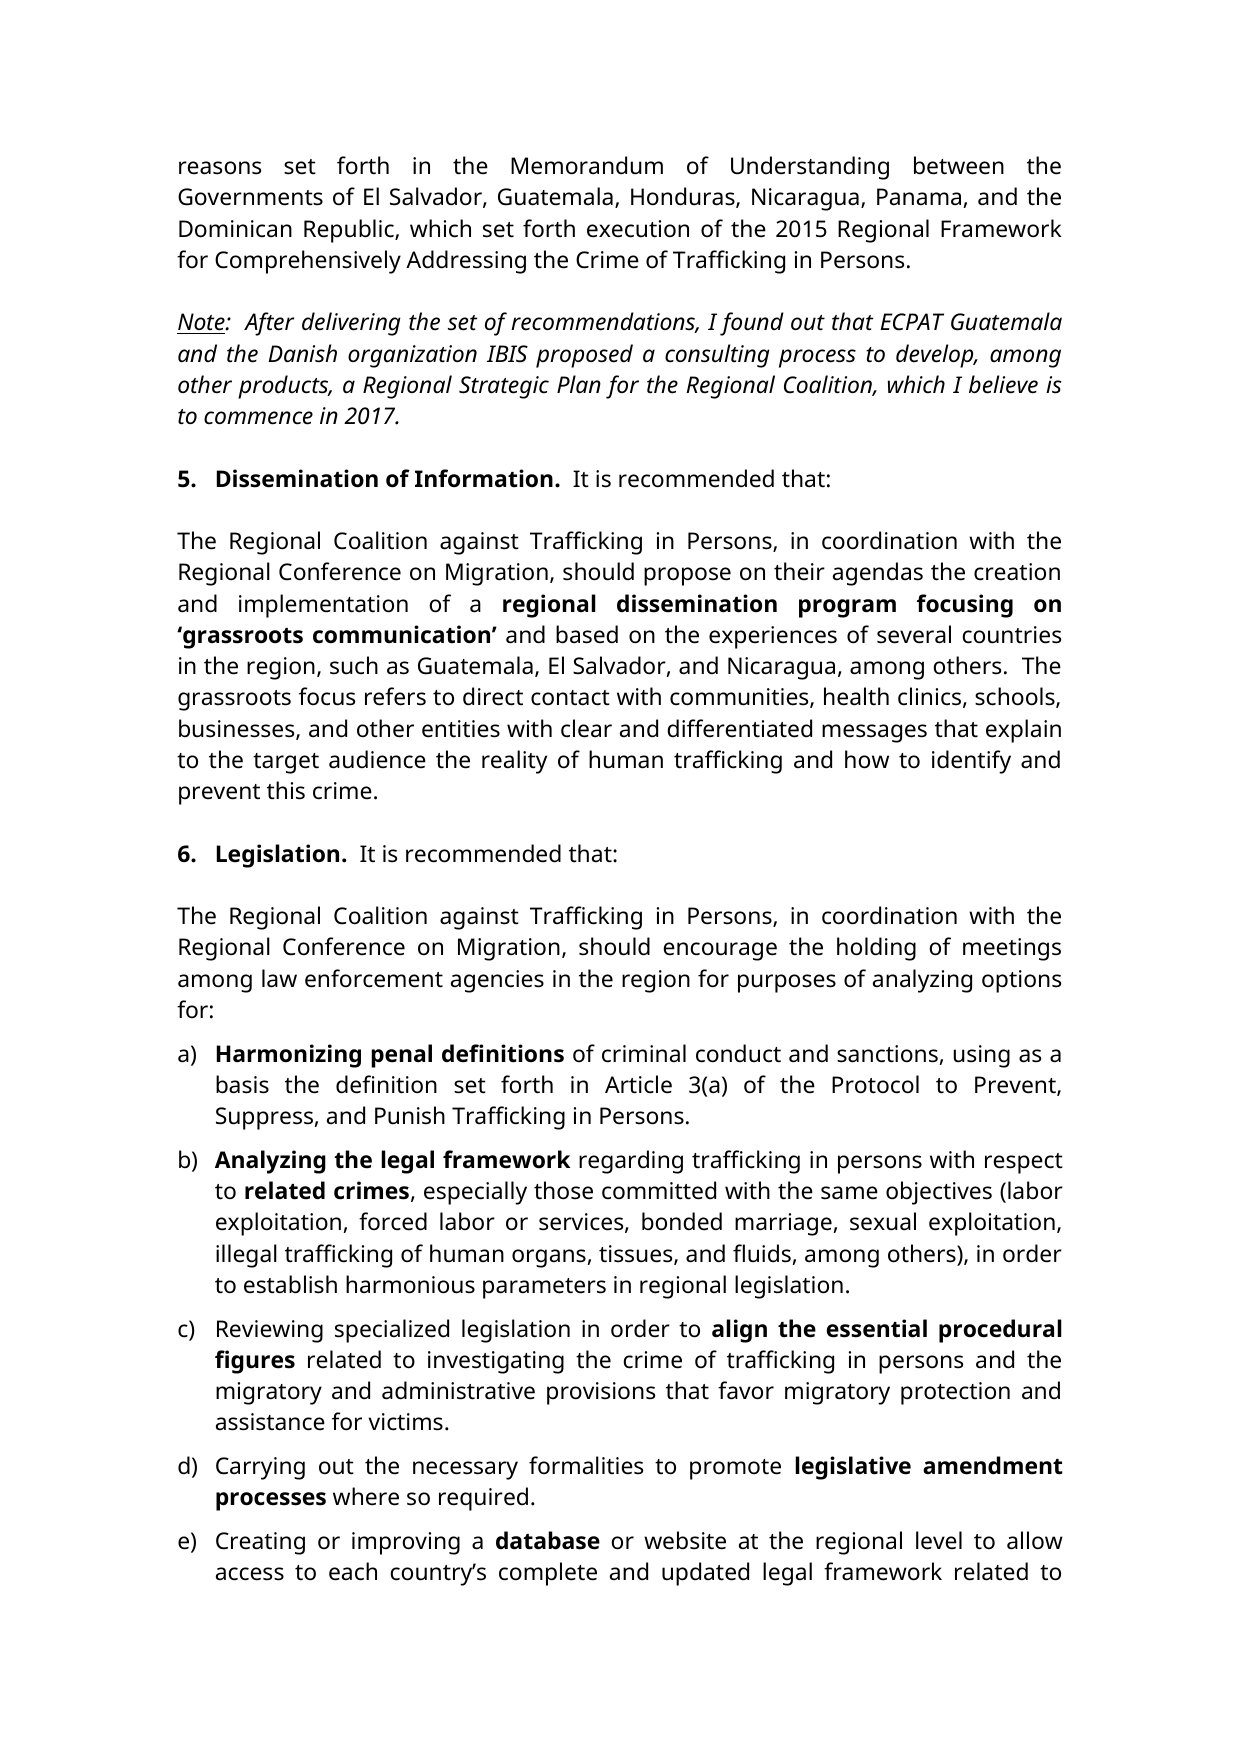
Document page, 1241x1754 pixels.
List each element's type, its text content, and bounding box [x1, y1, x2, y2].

text The Regional Coalition against Trafficking in Persons, in coordination with the Regional Conference on Migration, should encourage the holding of meetings among law enforcement agencies in the region for purposes of analyzing options for: [177, 900, 1063, 1025]
text c) Reviewing specialized legislation in order to align the essential procedural figures related to investigating the crime of trafficking in persons and the migratory and administrative provisions that favor migratory protection and assistance for victims. [177, 1312, 1063, 1437]
text a) Harmonizing penal definitions of criminal conduct and sanctions, using as a basis the definition set forth in Article 3(a) of the Protocol to Prevent, Suppress, and Punish Trafficking in Persons. [177, 1037, 1063, 1131]
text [177, 1525, 1063, 1587]
text d) Carrying out the necessary formalities to promote legislative amendment processes where so required. [177, 1450, 1063, 1512]
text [177, 150, 1063, 275]
text Note: After delivering the set of recommendations, I found out that ECPAT Guatemala and the Danish organization IBIS proposed a consulting process to develop, among other products, a Regional Strategic Plan for the Regional Coalition, which I believe is to commence in 2017. [177, 306, 1063, 431]
text The Regional Coalition against Trafficking in Persons, in coordination with the Regional Conference on Migration, should propose on their agendas the creation and implementation of a regional dissemination program focusing on ‘grassroots communication’ and based on the experiences of several countries in the region, such as Guatemala, El Salvador, and Nicaragua, among others. The grassroots focus refers to direct contact with communities, health clinics, schools, businesses, and other entities with clear and differentiated messages that explain to the target audience the reality of human trafficking and how to identify and prevent this crime. [177, 525, 1063, 806]
text 5. Dissemination of Information. It is recommended that: [177, 462, 1063, 494]
text b) Analyzing the legal framework regarding trafficking in persons with respect to related crimes, especially those committed with the same objectives (labor exploitation, forced labor or services, bonded marriage, sexual exploitation, illegal trafficking of human organs, tissues, and fluids, among others), in order to establish harmonious parameters in regional legislation. [177, 1144, 1063, 1300]
text 6. Legislation. It is recommended that: [177, 837, 1063, 869]
